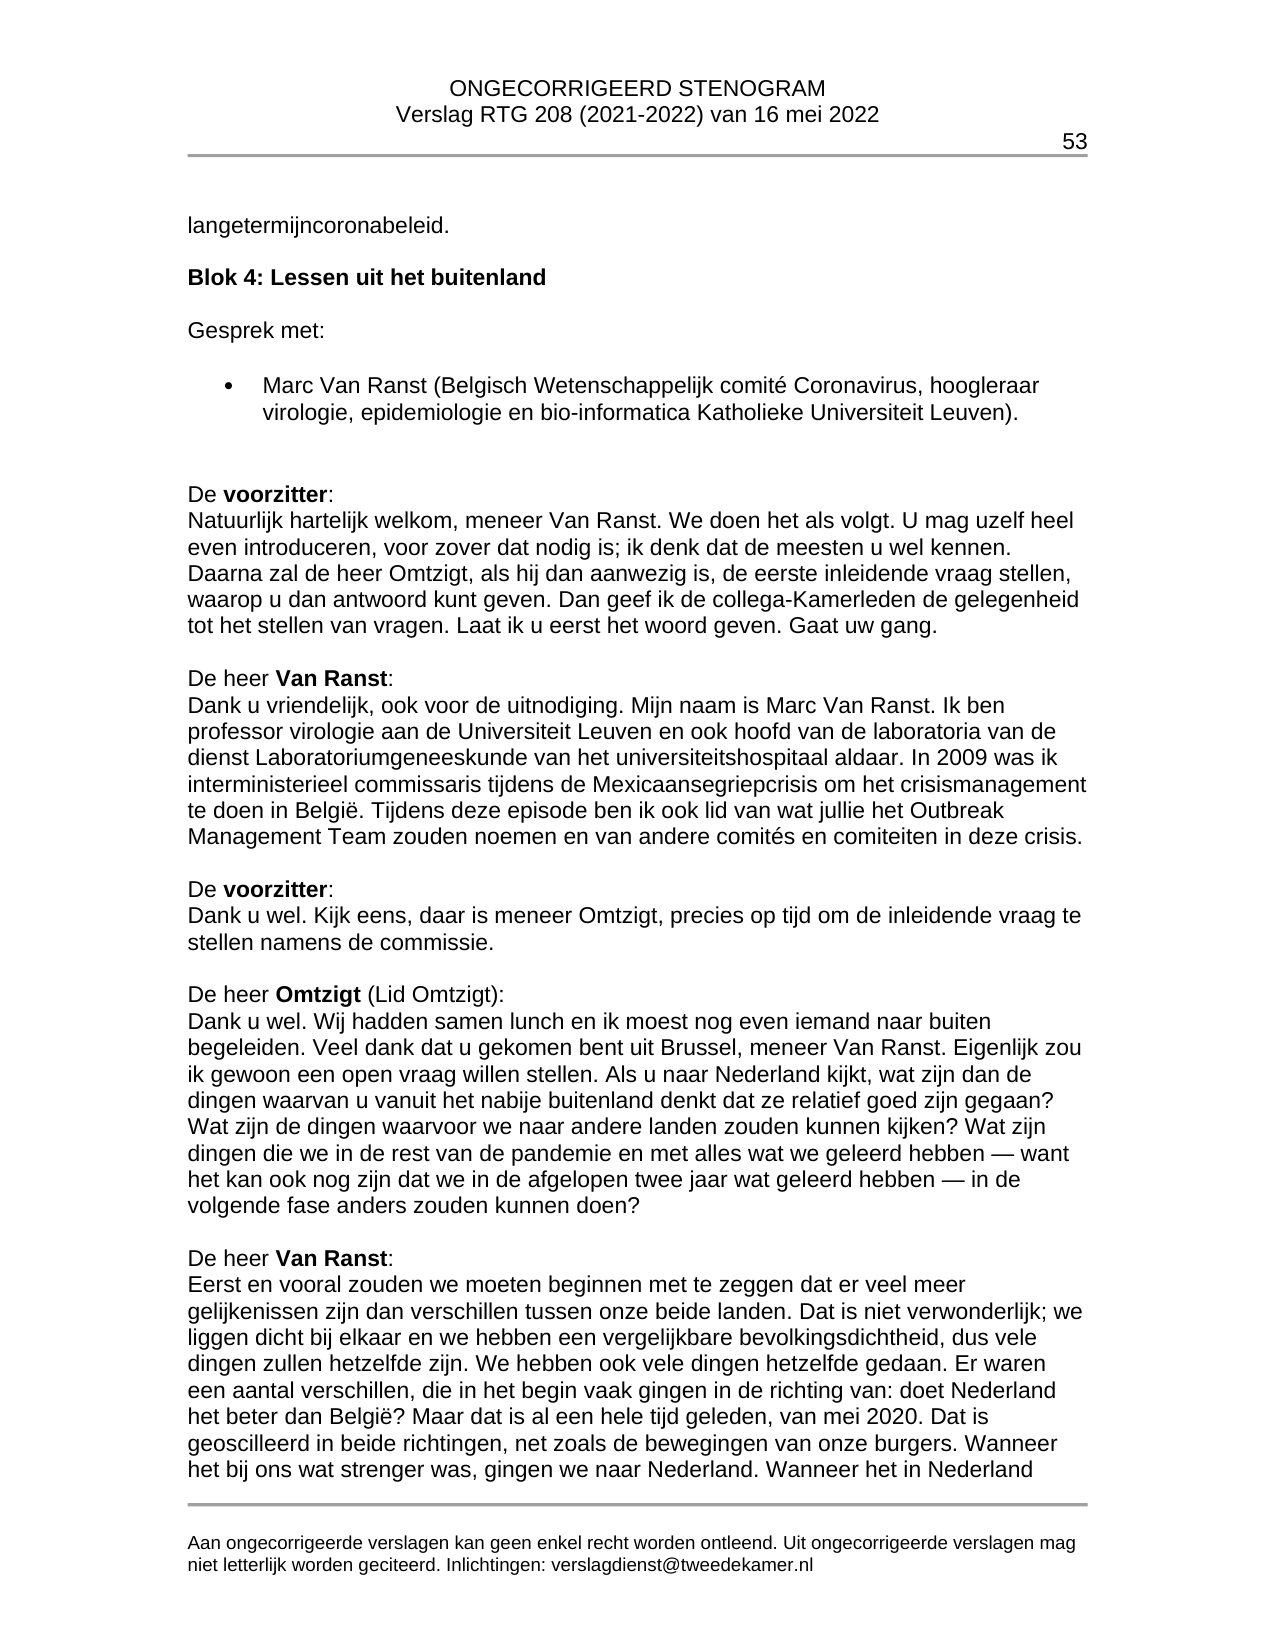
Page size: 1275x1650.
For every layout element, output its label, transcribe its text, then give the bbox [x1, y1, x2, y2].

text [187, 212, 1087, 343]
list Marc Van Ranst (Belgisch Wetenschappelijk comité Coronavirus, hoogleraar virologie, epidemiologie en bio-informatica Katholieke Universiteit Leuven). [225, 372, 1087, 425]
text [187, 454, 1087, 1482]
